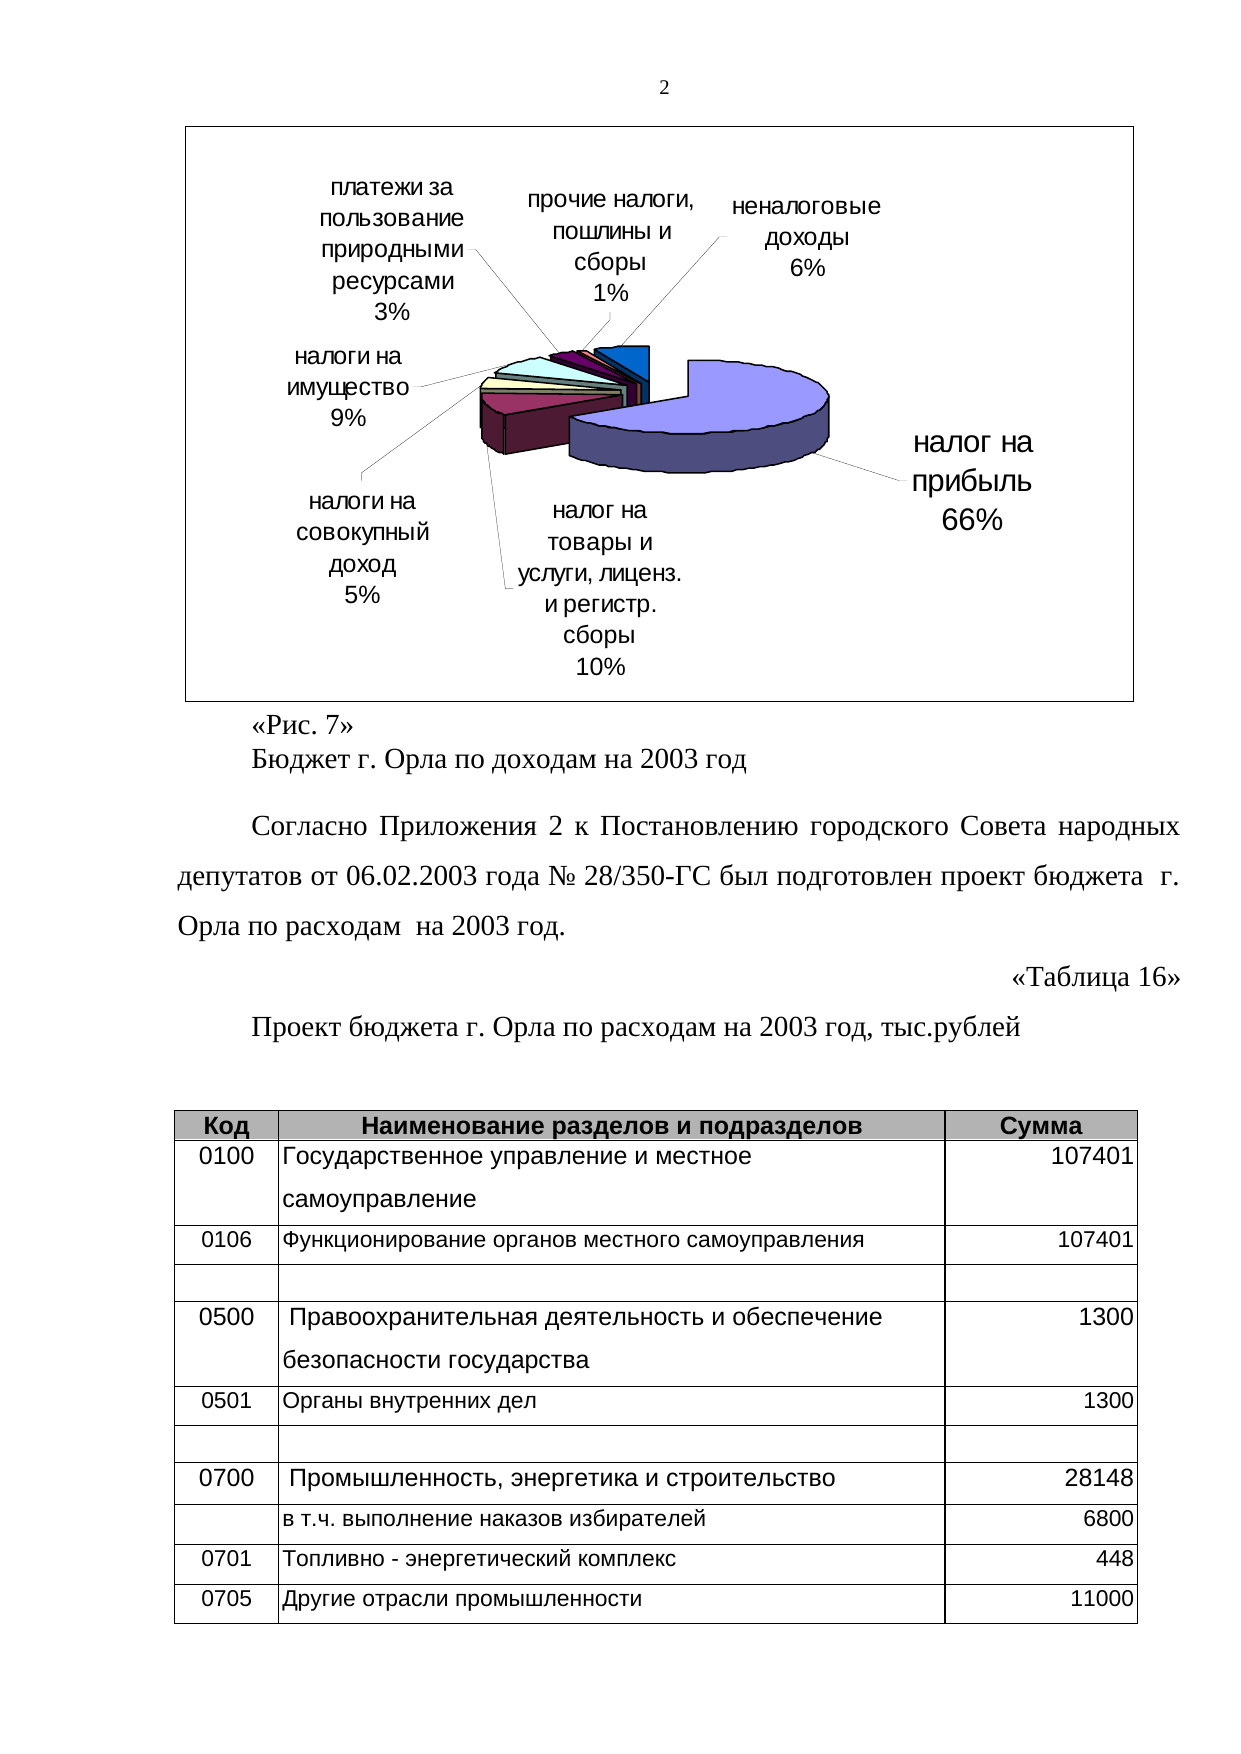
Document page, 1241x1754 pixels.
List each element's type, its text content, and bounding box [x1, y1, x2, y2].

table_cell 6800 [946, 1505, 1137, 1544]
table_cell 448 [946, 1545, 1137, 1584]
table_cell 0500 [175, 1302, 278, 1386]
table_cell [946, 1426, 1137, 1462]
table_cell 1300 [946, 1387, 1137, 1425]
table_cell [175, 1426, 278, 1462]
table_cell 11000 [946, 1585, 1137, 1623]
table_cell [279, 1265, 944, 1301]
table_cell в т.ч. выполнение наказов избирателей [279, 1505, 944, 1544]
table_cell Государственное управление и местное самоуправление [279, 1141, 944, 1224]
table_cell [946, 1265, 1137, 1301]
table_cell Правоохранительная деятельность и обеспечение безопасности государства [279, 1302, 944, 1386]
table_cell 0700 [175, 1463, 278, 1504]
table_cell Другие отрасли промышленности [279, 1585, 944, 1623]
table_cell 28148 [946, 1463, 1137, 1504]
table_header Наименование разделов и подразделов [279, 1111, 944, 1139]
table_cell 0106 [175, 1226, 278, 1264]
table_cell [175, 1265, 278, 1301]
text «Таблица 16» [177, 959, 1181, 992]
table_cell 1300 [946, 1302, 1137, 1386]
table_cell Промышленность, энергетика и строительство [279, 1463, 944, 1504]
text «Рис. 7» [177, 707, 1181, 741]
table_cell Органы внутренних дел [279, 1387, 944, 1425]
table_cell [279, 1426, 944, 1462]
table_header Сумма [946, 1111, 1137, 1139]
table_cell 0701 [175, 1545, 278, 1584]
table_cell 0705 [175, 1585, 278, 1623]
table_cell Топливно - энергетический комплекс [279, 1545, 944, 1584]
text Бюджет г. Орла по доходам на 2003 год [177, 741, 1181, 774]
table_header Код [175, 1111, 278, 1139]
table_cell Функционирование органов местного самоуправления [279, 1226, 944, 1264]
text Согласно Приложения 2 к Постановлению городского Совета народных депутатов от 06.02.2003 года № 28/350-ГС был подготовлен проект бюджета г. Орла по расходам на 2003 год. [177, 808, 1181, 942]
table_cell 0100 [175, 1141, 278, 1224]
table_cell 107401 [946, 1141, 1137, 1224]
text Проект бюджета г. Орла по расходам на 2003 год, тыс.рублей [177, 1009, 1181, 1043]
table_cell 0501 [175, 1387, 278, 1425]
table_cell 107401 [946, 1226, 1137, 1264]
table_cell [175, 1505, 278, 1544]
